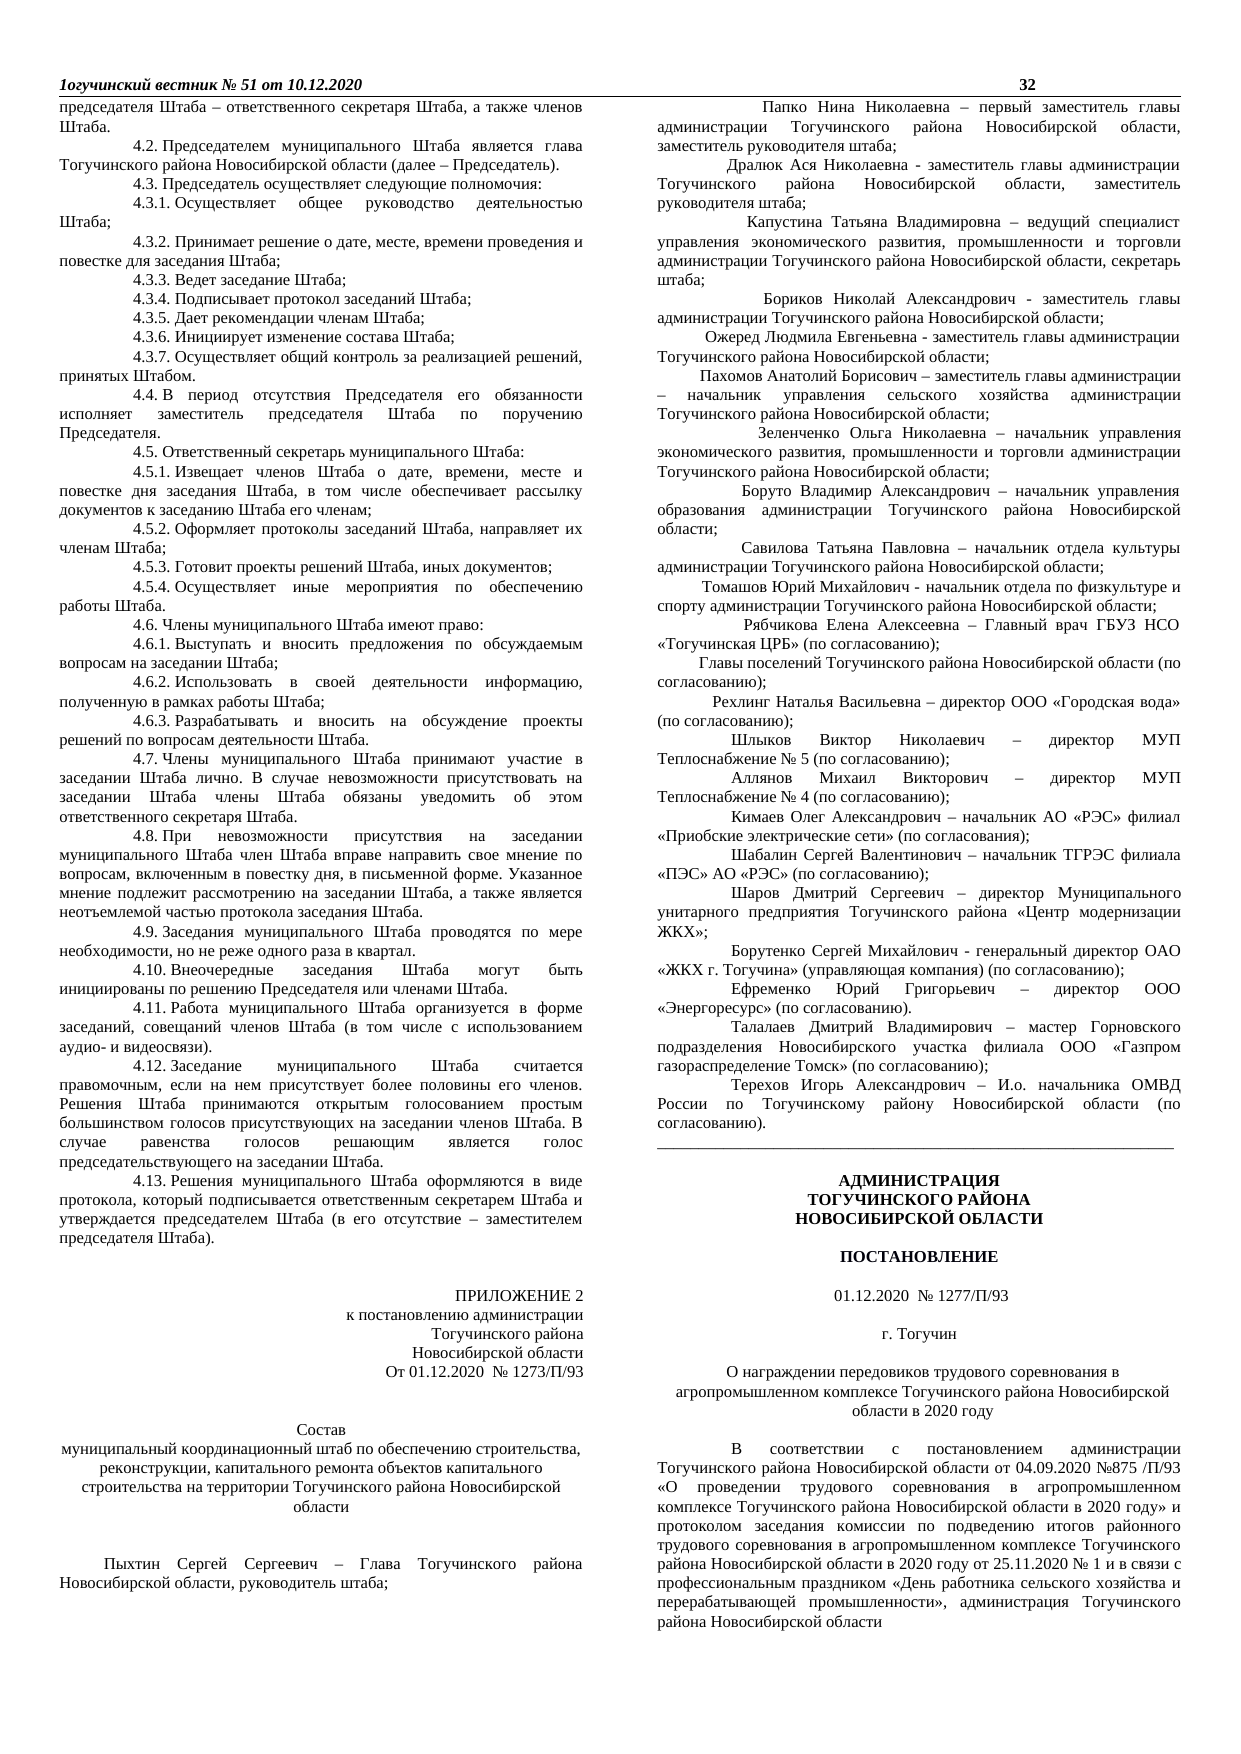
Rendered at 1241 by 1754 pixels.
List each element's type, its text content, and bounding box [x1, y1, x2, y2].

title От 01.12.2020 № 1273/П/93 [59, 1362, 583, 1381]
text 4.5. Ответственный секретарь муниципального Штаба: [59, 442, 583, 461]
text Кимаев Олег Александрович – начальник АО «РЭС» филиал «Приобские электрические сети» (по согласования); [657, 806, 1181, 845]
text ТОГУЧИНСКОГО РАЙОНА [657, 1190, 1181, 1209]
text 4.3. Председатель осуществляет следующие полномочия: [59, 174, 583, 193]
text В соответствии с постановлением администрации Тогучинского района Новосибирской области от 04.09.2020 №875 /П/93 «О проведении трудового соревнования в агропромышленном комплексе Тогучинского района Новосибирской области в 2020 году» и протоколом заседания комиссии по подведению итогов районного трудового соревнования в агропромышленном комплексе Тогучинского района Новосибирской области в 2020 году от 25.11.2020 № 1 и в связи с профессиональным праздником «День работника сельского хозяйства и перерабатывающей промышленности», администрация Тогучинского района Новосибирской области [657, 1439, 1181, 1631]
text 4.6.1. Выступать и вносить предложения по обсуждаемым вопросам на заседании Штаба; [59, 634, 583, 672]
text НОВОСИБИРСКОЙ ОБЛАСТИ [657, 1209, 1181, 1228]
text Рябчикова Елена Алексеевна – Главный врач ГБУЗ НСО «Тогучинская ЦРБ» (по согласованию); [657, 615, 1181, 653]
text Папко Нина Николаевна – первый заместитель главы администрации Тогучинского района Новосибирской области, заместитель руководителя штаба; [657, 97, 1181, 155]
text ______________________________________________________________ [657, 1132, 1181, 1151]
text 4.7. Члены муниципального Штаба принимают участие в заседании Штаба лично. В случае невозможности присутствовать на заседании Штаба члены Штаба обязаны уведомить об этом ответственного секретаря Штаба. [59, 749, 583, 826]
text Бориков Николай Александрович - заместитель главы администрации Тогучинского района Новосибирской области; [657, 289, 1181, 327]
subtitle ПОСТАНОВЛЕНИЕ [657, 1247, 1181, 1266]
text Шаров Дмитрий Сергеевич – директор Муниципального унитарного предприятия Тогучинского района «Центр модернизации ЖКХ»; [657, 883, 1181, 941]
text 4.3.2. Принимает решение о дате, месте, времени проведения и повестке для заседания Штаба; [59, 231, 583, 270]
text 4.3.4. Подписывает протокол заседаний Штаба; [59, 289, 583, 308]
text 4.8. При невозможности присутствия на заседании муниципального Штаба член Штаба вправе направить свое мнение по вопросам, включенным в повестку дня, в письменной форме. Указанное мнение подлежит рассмотрению на заседании Штаба, а также является неотъемлемой частью протокола заседания Штаба. [59, 826, 583, 921]
text 4.5.3. Готовит проекты решений Штаба, иных документов; [59, 557, 583, 576]
text 4.3.1. Осуществляет общее руководство деятельностью Штаба; [59, 193, 583, 231]
text 4.10. Внеочередные заседания Штаба могут быть инициированы по решению Председателя или членами Штаба. [59, 960, 583, 998]
text Боруто Владимир Александрович – начальник управления образования администрации Тогучинского района Новосибирской области; [657, 481, 1181, 538]
text Шлыков Виктор Николаевич – директор МУП Теплоснабжение № 5 (по согласованию); [657, 730, 1181, 768]
title к постановлению администрации [59, 1305, 583, 1324]
text Терехов Игорь Александрович – И.о. начальника ОМВД России по Тогучинскому району Новосибирской области (по согласованию). [657, 1075, 1181, 1132]
text 4.4. В период отсутствия Председателя его обязанности исполняет заместитель председателя Штаба по поручению Председателя. [59, 385, 583, 442]
title Тогучинского района [59, 1324, 583, 1343]
text Ефременко Юрий Григорьевич – директор ООО «Энергоресурс» (по согласованию). [657, 979, 1181, 1017]
text Капустина Татьяна Владимировна – ведущий специалист управления экономического развития, промышленности и торговли администрации Тогучинского района Новосибирской области, секретарь штаба; [657, 212, 1181, 289]
text Главы поселений Тогучинского района Новосибирской области (по согласованию); [657, 653, 1181, 691]
text муниципальный координационный штаб по обеспечению строительства, реконструкции, капитального ремонта объектов капитального строительства на территории Тогучинского района Новосибирской области [59, 1439, 583, 1516]
text г. Тогучин [657, 1324, 1181, 1343]
text Зеленченко Ольга Николаевна – начальник управления экономического развития, промышленности и торговли администрации Тогучинского района Новосибирской области; [657, 423, 1181, 481]
text Рехлинг Наталья Васильевна – директор ООО «Городская вода» (по согласованию); [657, 691, 1181, 730]
text 4.6.3. Разрабатывать и вносить на обсуждение проекты решений по вопросам деятельности Штаба. [59, 711, 583, 749]
text Дралюк Ася Николаевна - заместитель главы администрации Тогучинского района Новосибирской области, заместитель руководителя штаба; [657, 155, 1181, 212]
text 4.5.2. Оформляет протоколы заседаний Штаба, направляет их членам Штаба; [59, 519, 583, 557]
text Борутенко Сергей Михайлович - генеральный директор ОАО «ЖКХ г. Тогучина» (управляющая компания) (по согласованию); [657, 941, 1181, 979]
text Шабалин Сергей Валентинович – начальник ТГРЭС филиала «ПЭС» АО «РЭС» (по согласованию); [657, 845, 1181, 883]
text Савилова Татьяна Павловна – начальник отдела культуры администрации Тогучинского района Новосибирской области; [657, 538, 1181, 576]
text 4.3.6. Инициирует изменение состава Штаба; [59, 327, 583, 346]
text Аллянов Михаил Викторович – директор МУП Теплоснабжение № 4 (по согласованию); [657, 768, 1181, 806]
text Томашов Юрий Михайлович - начальник отдела по физкультуре и спорту администрации Тогучинского района Новосибирской области; [657, 576, 1181, 615]
text 01.12.2020 № 1277/П/93 [657, 1286, 1181, 1305]
text АДМИНИСТРАЦИЯ [657, 1171, 1181, 1190]
text 4.6. Члены муниципального Штаба имеют право: [59, 615, 583, 634]
text 4.3.3. Ведет заседание Штаба; [59, 270, 583, 289]
text 4.3.7. Осуществляет общий контроль за реализацией решений, принятых Штабом. [59, 346, 583, 385]
text 4.3.5. Дает рекомендации членам Штаба; [59, 308, 583, 327]
text Талалаев Дмитрий Владимирович – мастер Горновского подразделения Новосибирского участка филиала ООО «Газпром газораспределение Томск» (по согласованию); [657, 1017, 1181, 1075]
text Ожеред Людмила Евгеньевна - заместитель главы администрации Тогучинского района Новосибирской области; [657, 327, 1181, 366]
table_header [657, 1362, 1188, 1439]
text 4.9. Заседания муниципального Штаба проводятся по мере необходимости, но не реже одного раза в квартал. [59, 921, 583, 960]
text 4.6.2. Использовать в своей деятельности информацию, полученную в рамках работы Штаба; [59, 672, 583, 711]
text 4.5.1. Извещает членов Штаба о дате, времени, месте и повестке дня заседания Штаба, в том числе обеспечивает рассылку документов к заседанию Штаба его членам; [59, 461, 583, 519]
title ПРИЛОЖЕНИЕ 2 [59, 1286, 583, 1305]
text Состав [59, 1420, 583, 1439]
text 4.2. Председателем муниципального Штаба является глава Тогучинского района Новосибирской области (далее – Председатель). [59, 136, 583, 174]
text Пыхтин Сергей Сергеевич – Глава Тогучинского района Новосибирской области, руководитель штаба; [59, 1554, 583, 1592]
text 4.5.4. Осуществляет иные мероприятия по обеспечению работы Штаба. [59, 576, 583, 615]
text 4.12. Заседание муниципального Штаба считается правомочным, если на нем присутствует более половины его членов. Решения Штаба принимаются открытым голосованием простым большинством голосов присутствующих на заседании членов Штаба. В случае равенства голосов решающим является голос председательствующего на заседании Штаба. [59, 1056, 583, 1171]
title Новосибирской области [59, 1343, 583, 1362]
text 4.13. Решения муниципального Штаба оформляются в виде протокола, который подписывается ответственным секретарем Штаба и утверждается председателем Штаба (в его отсутствие – заместителем председателя Штаба). [59, 1171, 583, 1247]
text Пахомов Анатолий Борисович – заместитель главы администрации – начальник управления сельского хозяйства администрации Тогучинского района Новосибирской области; [657, 366, 1181, 423]
text 4.11. Работа муниципального Штаба организуется в форме заседаний, совещаний членов Штаба (в том числе с использованием аудио- и видеосвязи). [59, 998, 583, 1056]
